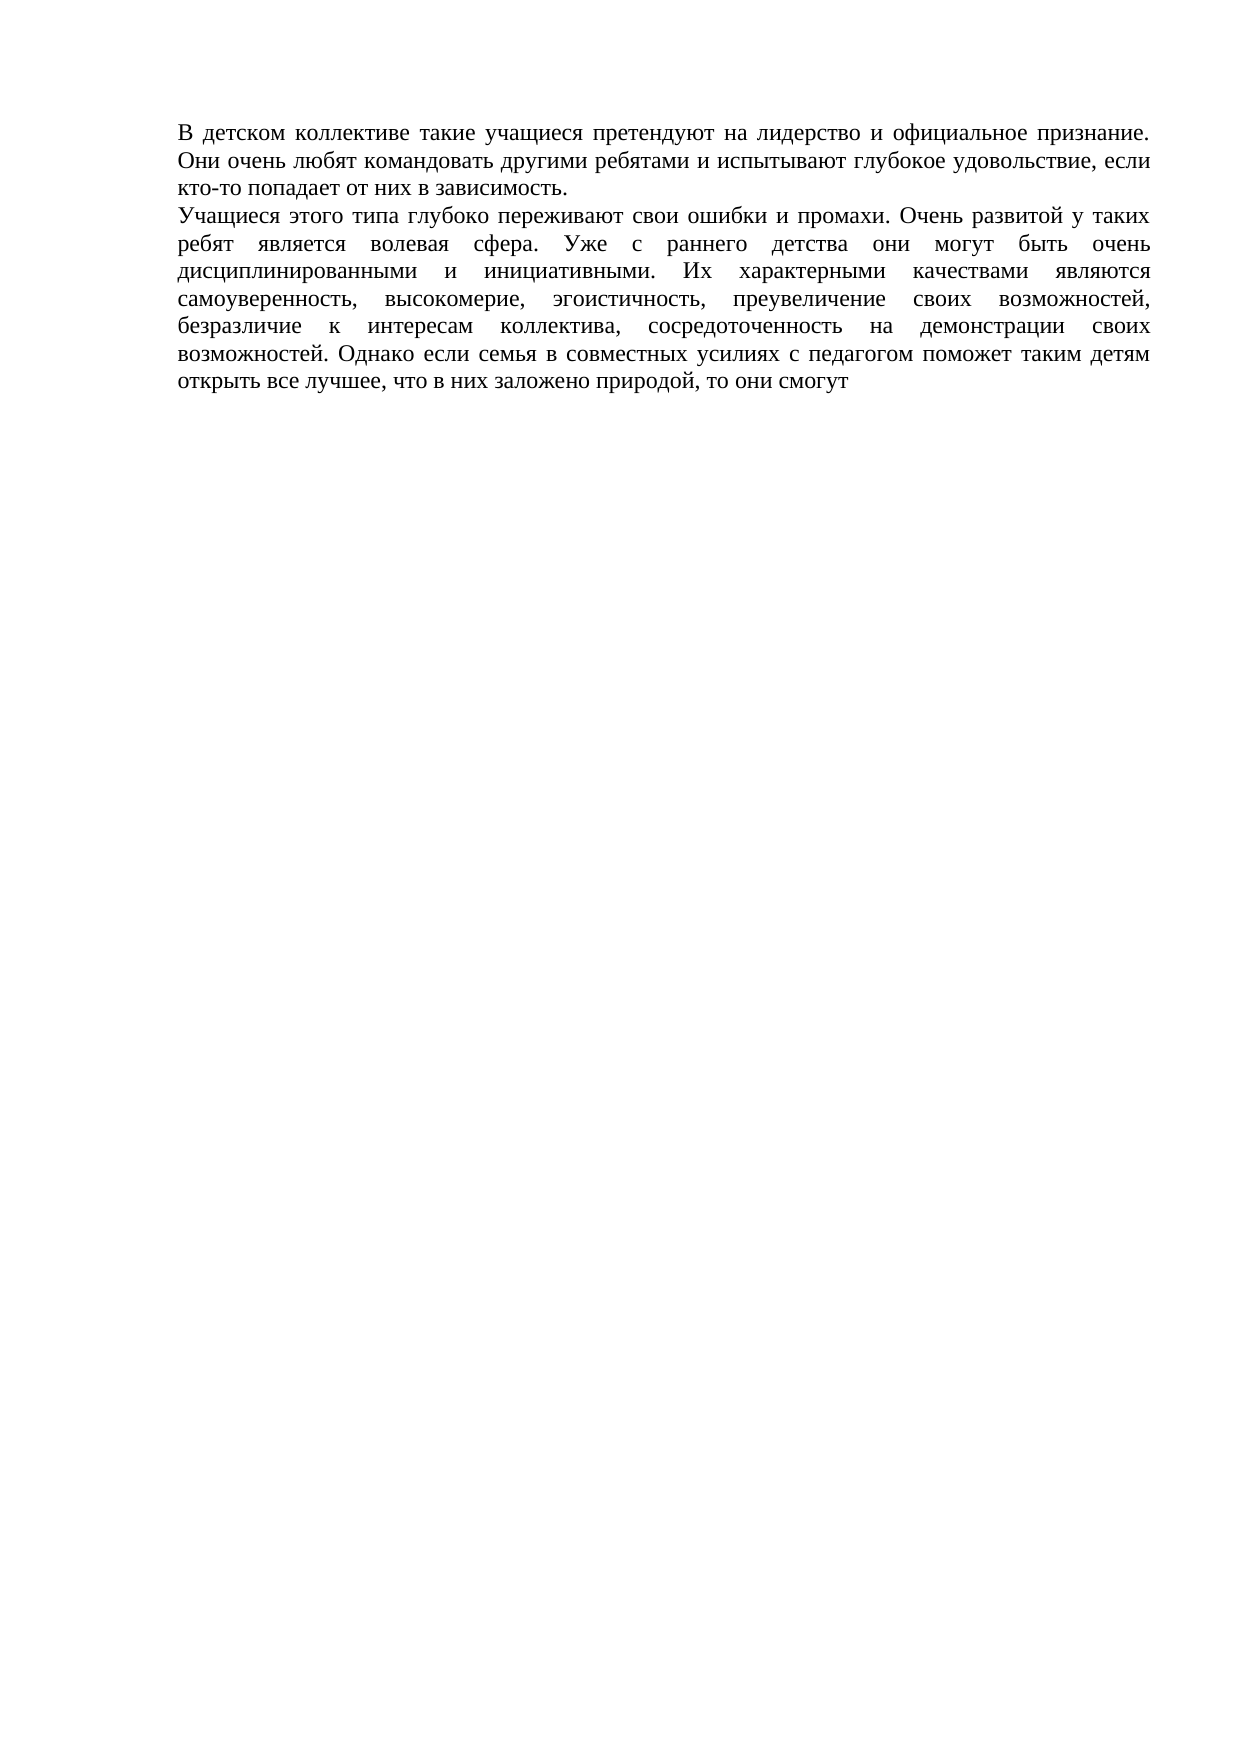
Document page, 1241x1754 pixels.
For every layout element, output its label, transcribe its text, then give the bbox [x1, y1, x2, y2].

text Учащиеся этого типа глубоко переживают свои ошибки и промахи. Очень развитой у таких ребят является волевая сфера. Уже с раннего детства они могут быть очень дисциплинированными и инициативными. Их характерными качествами являются самоуверенность, высокомерие, эгоистичность, преувеличение своих возможностей, безразличие к интересам коллектива, сосредоточенность на демонстрации своих возможностей. Однако если семья в совместных усилиях с педагогом поможет таким детям открыть все лучшее, что в них заложено природой, то они смогут [177, 201, 1152, 394]
text В детском коллективе такие учащиеся претендуют на лидерство и официальное признание. Они очень любят командовать другими ребятами и испытывают глубокое удовольствие, если кто-то попадает от них в зависимость. [177, 118, 1152, 201]
